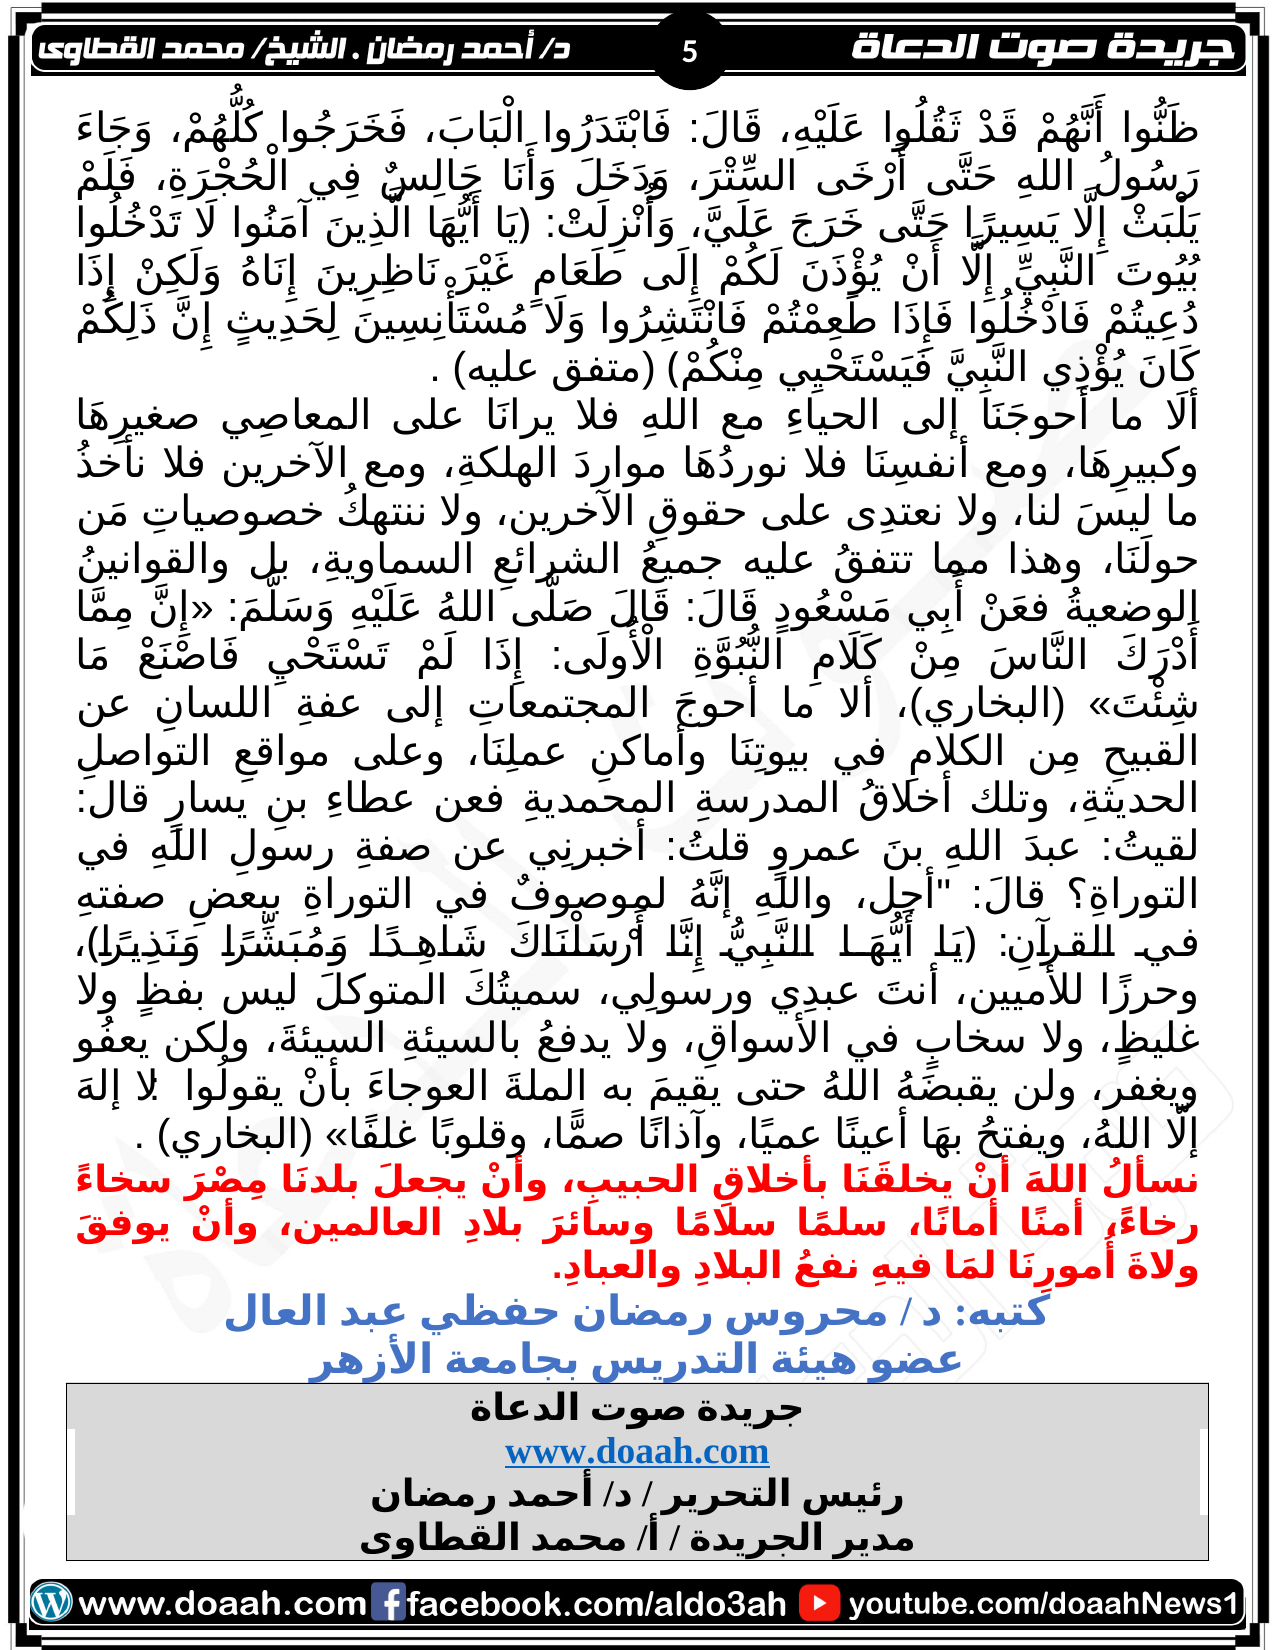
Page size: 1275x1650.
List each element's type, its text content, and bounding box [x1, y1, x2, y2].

text جريدة صوت الدعاة [67, 1384, 1208, 1429]
picture [0, 0, 1275, 1650]
text كتبه: د / محروس رمضان حفظي عبد العال [75, 1287, 1200, 1334]
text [75, 103, 1200, 391]
text نسألُ اللهَ أنْ يخلقَنَا بأخلاقِ الحبيبِ، وأنْ يجعلَ بلدنَا مِصْرَ سخاءً رخاءً، أمنًا أمانًا، سلمًا سلامًا وسائرَ بلادِ العالمين، وأنْ يوفقَ ولاةَ أُمورِنَا لمَا فيهِ نفعُ البلادِ والعبادِ. [75, 1157, 1200, 1287]
text ألَا ما أحوجَنَا إلى الحياءِ مع اللهِ فلا يرانَا على المعاصِي صغيرِهَا وكبيرِهَا، ومع أنفسِنَا فلا نوردُهَا مواردَ الهلكةِ، ومع الآخرين فلا نأخذُ ما ليسَ لنا، ولا نعتدِى على حقوقِ الآخرين، ولا ننتهكُ خصوصياتِ مَن حولَنَا، وهذا مما تتفقُ عليه جميعُ الشرائعِ السماويةِ، بل والقوانينُ الوضعيةُ فعَنْ أَبِي مَسْعُودٍ قَالَ: قَالَ صَلَّى اللهُ عَلَيْهِ وَسَلَّمَ: «إِنَّ مِمَّا أَدْرَكَ النَّاسَ مِنْ كَلَامِ النُّبُوَّةِ الْأُولَى: إِذَا لَمْ تَسْتَحْيِ فَاصْنَعْ مَا شِئْتَ» (البخاري)، ألا ما أحوجَ المجتمعاتِ إلى عفةِ اللسانِ عن القبيحِ مِن الكلامِ في بيوتِنَا وأماكنِ عملِنَا، وعلى مواقعِ التواصلِ الحديثةِ، وتلك أخلاقُ المدرسةِ المحمديةِ فعن عطاءِ بنِ يسارٍ قال: لقيتُ: عبدَ اللهِ بنَ عمروٍ قلتُ: أخبرنِي عن صفةِ رسولِ اللهِ في التوراةِ؟ قالَ: "أجل، واللهِ إنَّهُ لموصوفٌ في التوراةِ ببعضِ صفتهِ في القرآنِ: ﴿يَا أَيُّهَا النَّبِيُّ إِنَّا أَرْسَلْنَاكَ شَاهِدًا وَمُبَشِّرًا وَنَذِيرًا﴾، وحرزًا للأميين، أنتَ عبدِي ورسولِي، سميتُكَ المتوكلَ ليس بفظٍ ولا غليظٍ، ولا سخابٍ في الأسواقِ، ولا يدفعُ بالسيئةِ السيئةَ، ولكن يعفُو ويغفر، ولن يقبضَهُ اللهُ حتى يقيمَ به الملةَ العوجاءَ بأنْ يقولُوا: لا إلهَ إلّا اللهُ، ويفتحُ بهَا أعينًا عميًا، وآذانًا صمًّا، وقلوبًا غلفًا» (البخاري) . [75, 391, 1200, 1157]
text مدير الجريدة / أ/ محمد القطاوى [67, 1512, 1208, 1560]
text رئيس التحرير / د/ أحمد رمضان [75, 1472, 1200, 1512]
text عضو هيئة التدريس بجامعة الأزهر [75, 1334, 1200, 1382]
text www.doaah.com [75, 1429, 1200, 1472]
